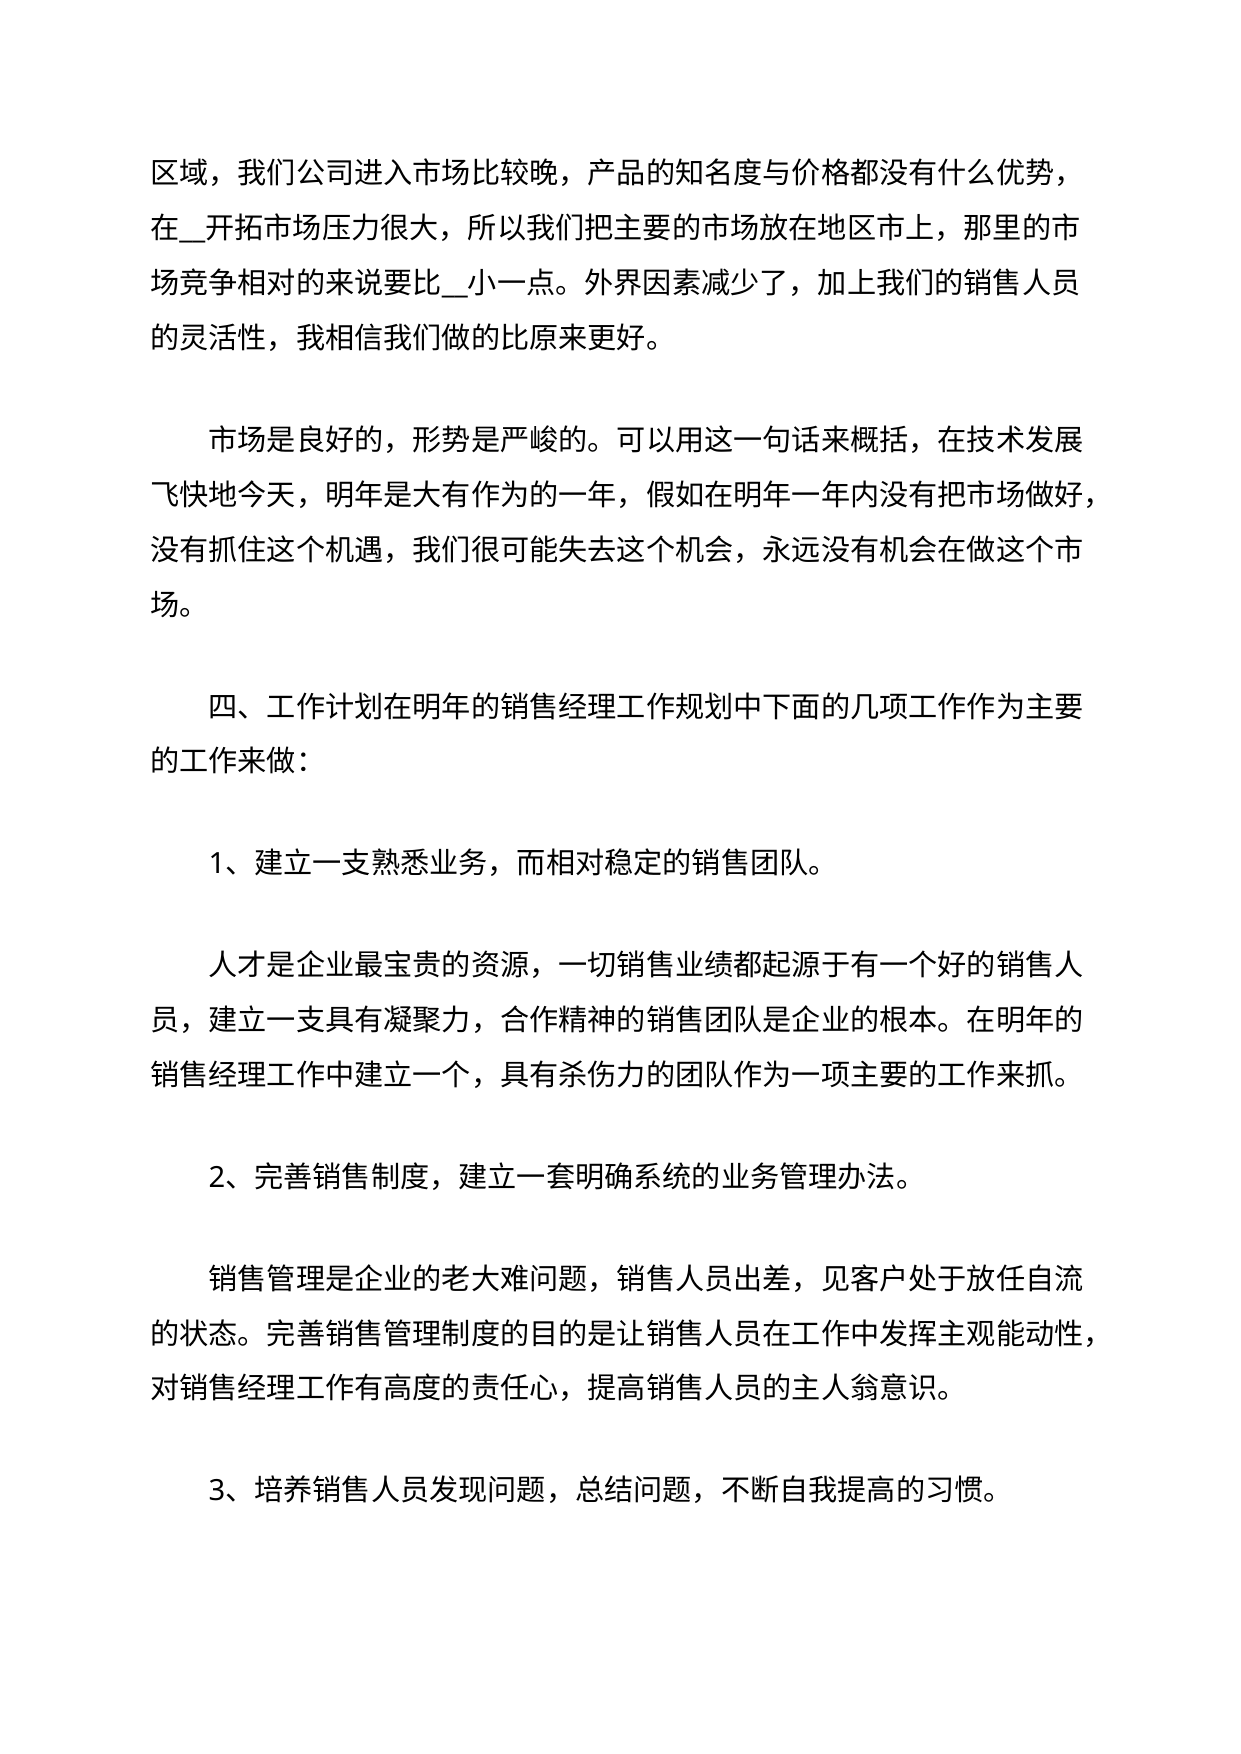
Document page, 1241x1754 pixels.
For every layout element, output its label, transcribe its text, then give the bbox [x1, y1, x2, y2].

text 2、完善销售制度，建立一套明确系统的业务管理办法。 [150, 1153, 1090, 1196]
text 四、工作计划在明年的销售经理工作规划中下面的几项工作作为主要的工作来做： [150, 683, 1090, 780]
text 人才是企业最宝贵的资源，一切销售业绩都起源于有一个好的销售人员，建立一支具有凝聚力，合作精神的销售团队是企业的根本。在明年的销售经理工作中建立一个，具有杀伤力的团队作为一项主要的工作来抓。 [150, 942, 1090, 1094]
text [150, 150, 1090, 357]
text 1、建立一支熟悉业务，而相对稳定的销售团队。 [150, 840, 1090, 882]
text 3、培养销售人员发现问题，总结问题，不断自我提高的习惯。 [150, 1467, 1090, 1509]
text 销售管理是企业的老大难问题，销售人员出差，见客户处于放任自流的状态。完善销售管理制度的目的是让销售人员在工作中发挥主观能动性，对销售经理工作有高度的责任心，提高销售人员的主人翁意识。 [150, 1255, 1090, 1407]
text 市场是良好的，形势是严峻的。可以用这一句话来概括，在技术发展飞快地今天，明年是大有作为的一年，假如在明年一年内没有把市场做好，没有抓住这个机遇，我们很可能失去这个机会，永远没有机会在做这个市场。 [150, 417, 1090, 624]
